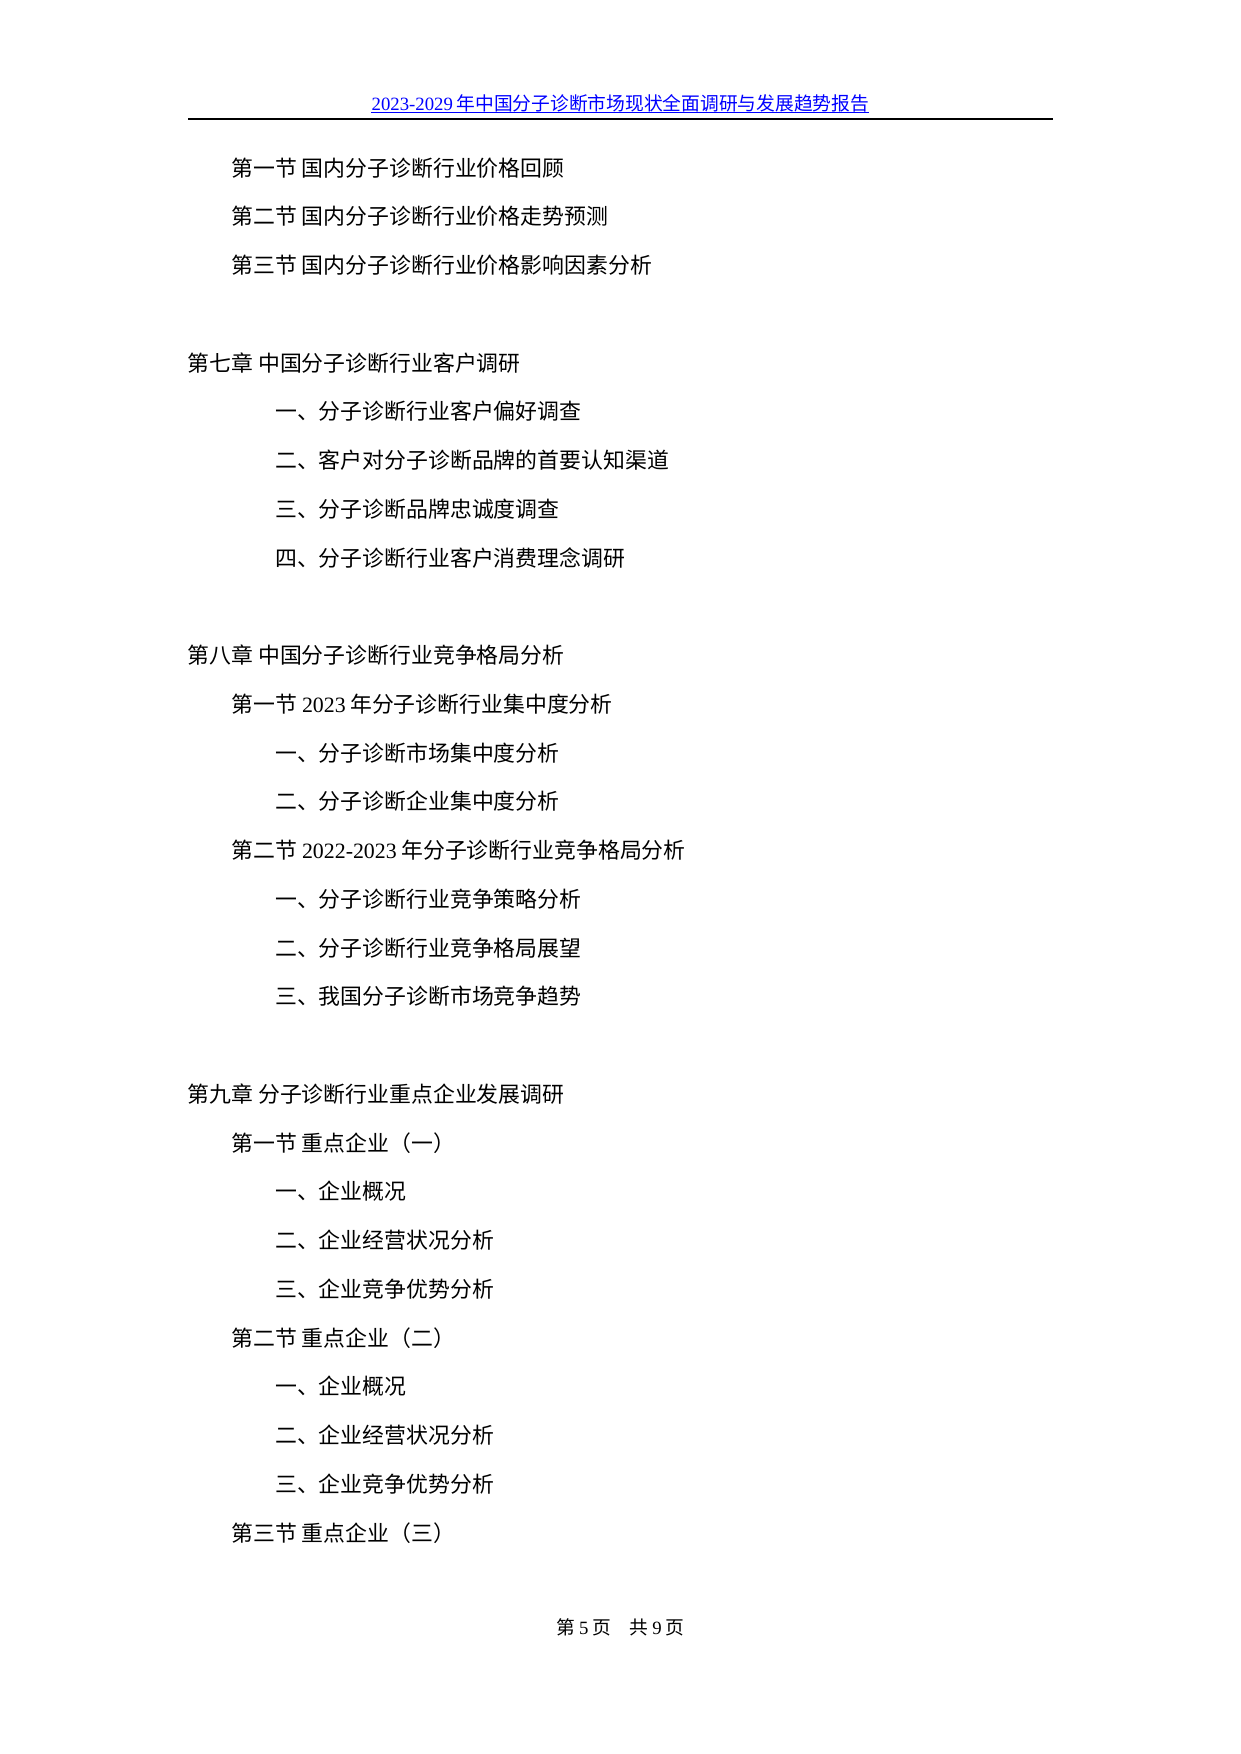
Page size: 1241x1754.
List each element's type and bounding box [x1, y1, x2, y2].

text [187, 150, 1053, 1548]
